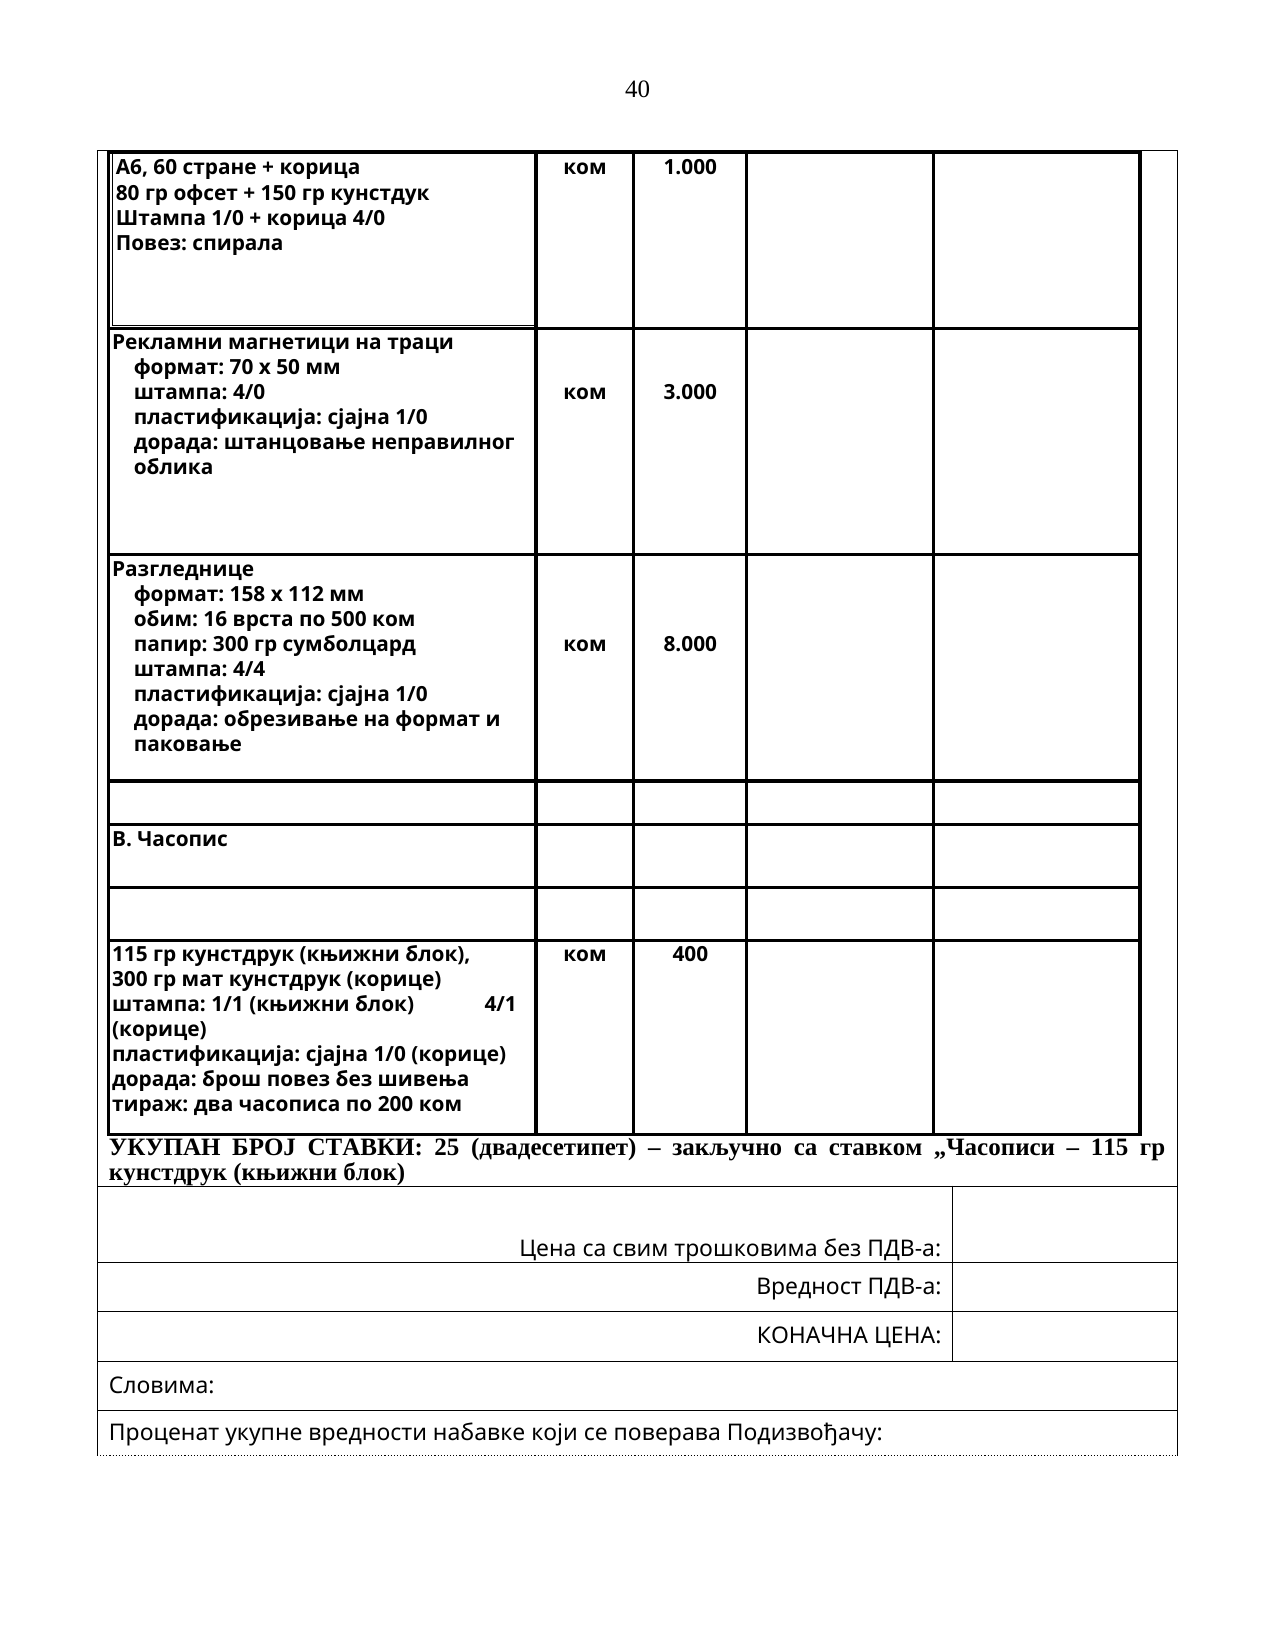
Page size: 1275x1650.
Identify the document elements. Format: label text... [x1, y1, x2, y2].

table_cell Вредност ПДВ-а: [98, 1263, 952, 1311]
table_cell ПОНУДА УКУПАН БРОЈ СТАВКИ: 25 (двадесетипет) – закључно са ставком „Часописи – 115 гр кунстдрук (књижни блок) [98, 151, 1177, 1186]
table_cell Словима: [98, 1362, 1177, 1410]
table_cell Проценат укупне вредности набавке који се поверава Подизвођачу: [98, 1411, 1177, 1455]
table_cell [953, 1263, 1177, 1311]
table_cell Цена са свим трошковима без ПДВ-а: [98, 1187, 952, 1262]
table_cell [953, 1187, 1177, 1262]
table_cell [953, 1312, 1177, 1361]
table_cell КОНАЧНА ЦЕНА: [98, 1312, 952, 1361]
